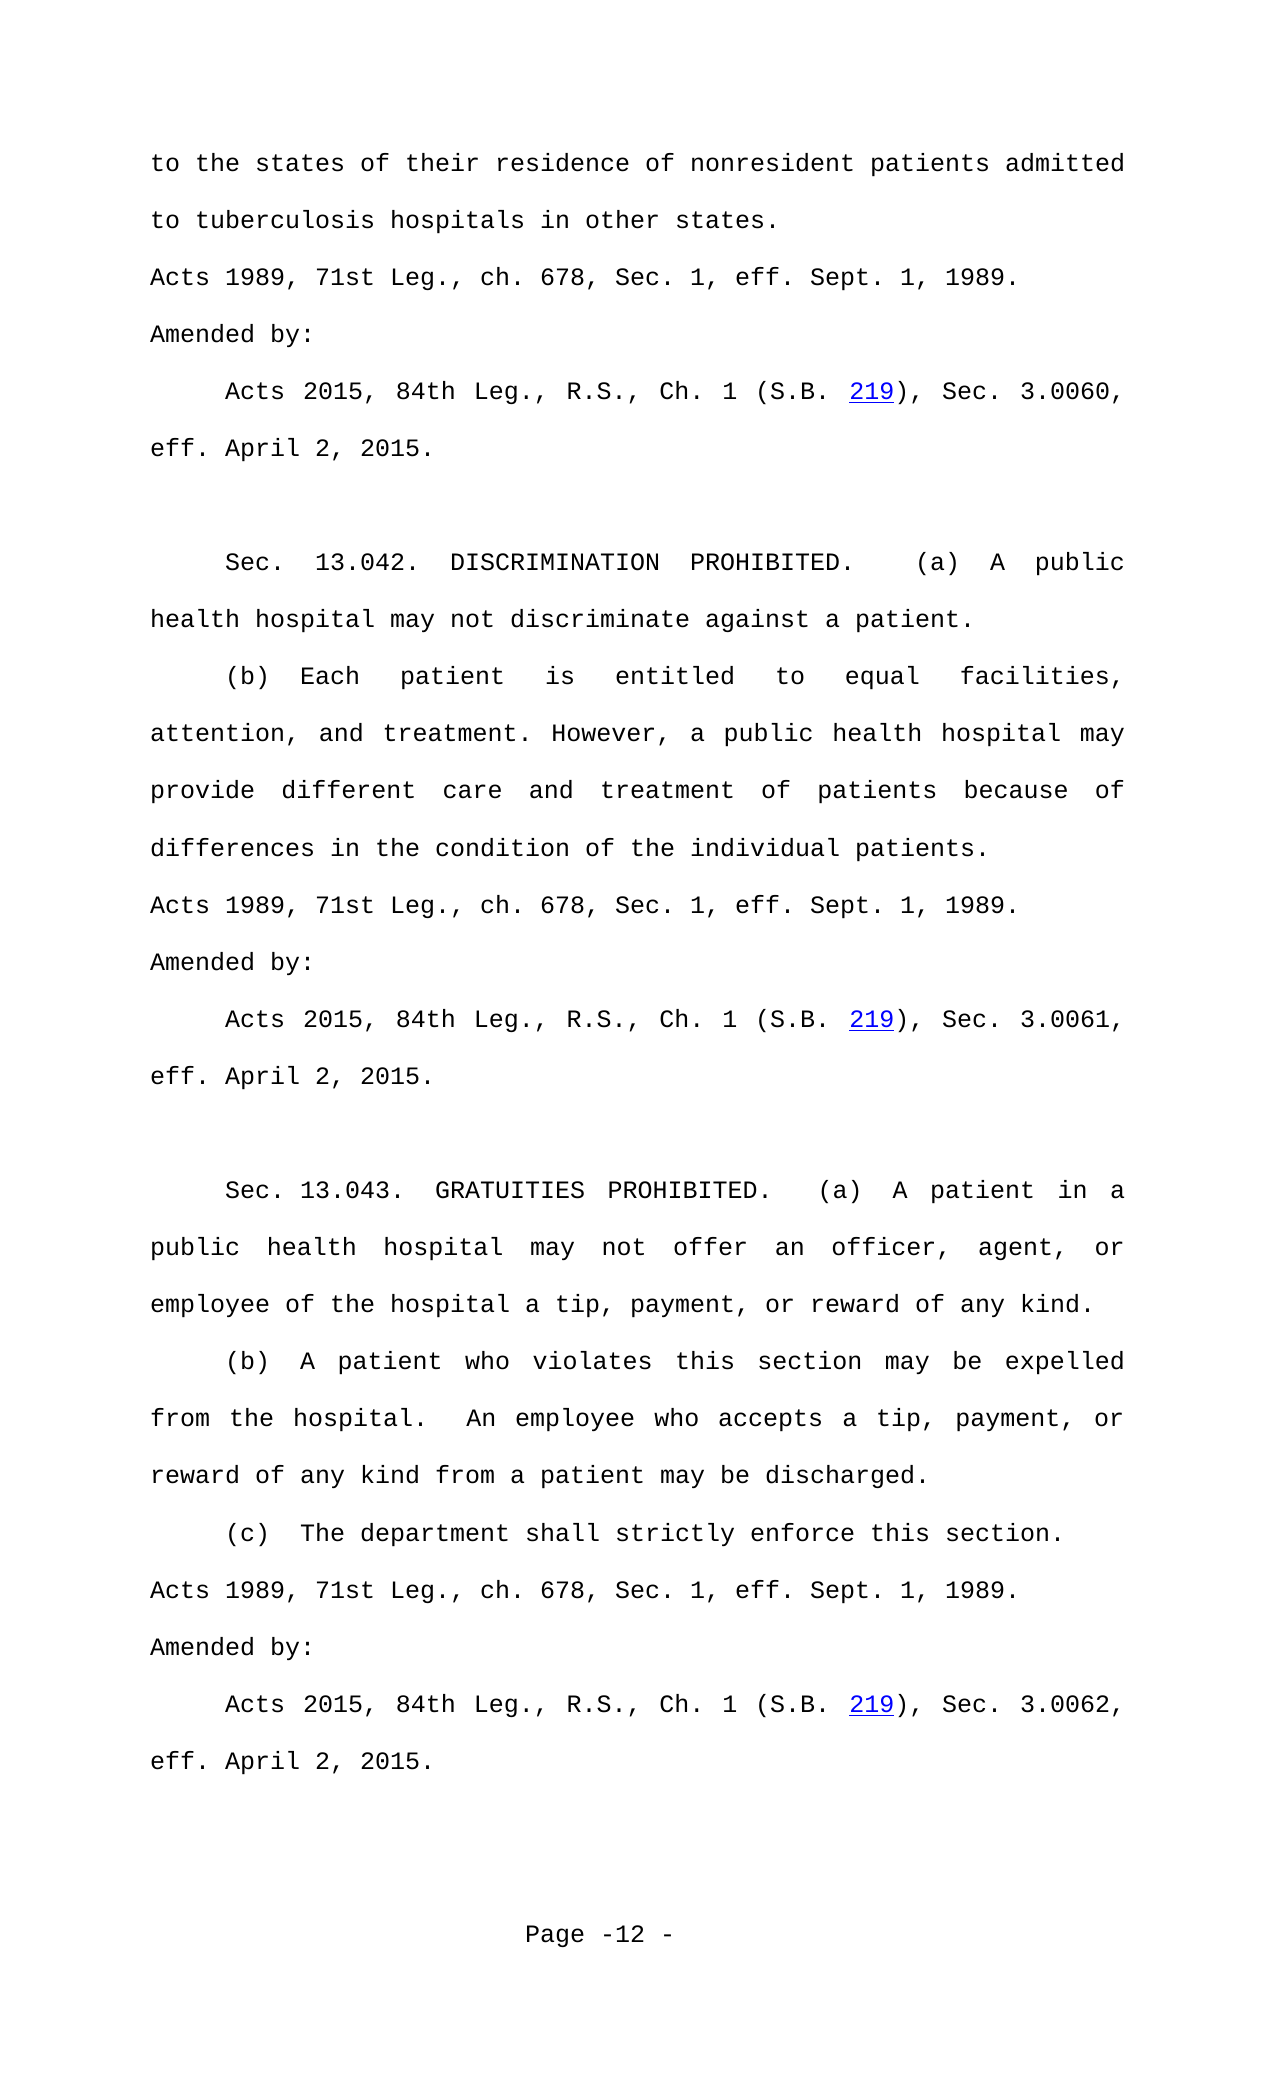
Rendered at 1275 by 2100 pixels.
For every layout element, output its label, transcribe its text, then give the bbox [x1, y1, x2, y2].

text Amended by: [150, 321, 1125, 350]
text Amended by: [150, 1634, 1125, 1663]
text (c) The department shall strictly enforce this section. [150, 1520, 1125, 1548]
text Amended by: [150, 949, 1125, 978]
text Acts 2015, 84th Leg., R.S., Ch. 1 (S.B. 219), Sec. 3.0062, eff. April 2, 2015. [150, 1691, 1125, 1777]
text Acts 1989, 71st Leg., ch. 678, Sec. 1, eff. Sept. 1, 1989. [150, 264, 1125, 293]
text Acts 1989, 71st Leg., ch. 678, Sec. 1, eff. Sept. 1, 1989. [150, 1577, 1125, 1606]
text Sec. 13.043. GRATUITIES PROHIBITED. (a) A patient in a public health hospital may not offer an officer, agent, or employee of the hospital a tip, payment, or reward of any kind. [150, 1177, 1125, 1320]
text Sec. 13.042. DISCRIMINATION PROHIBITED. (a) A public health hospital may not discriminate against a patient. [150, 549, 1125, 635]
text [150, 150, 1125, 236]
text Acts 1989, 71st Leg., ch. 678, Sec. 1, eff. Sept. 1, 1989. [150, 892, 1125, 921]
text (b) A patient who violates this section may be expelled from the hospital. An employee who accepts a tip, payment, or reward of any kind from a patient may be discharged. [150, 1349, 1125, 1491]
text (b) Each patient is entitled to equal facilities, attention, and treatment. However, a public health hospital may provide different care and treatment of patients because of differences in the condition of the individual patients. [150, 664, 1125, 863]
text Acts 2015, 84th Leg., R.S., Ch. 1 (S.B. 219), Sec. 3.0061, eff. April 2, 2015. [150, 1006, 1125, 1092]
text Acts 2015, 84th Leg., R.S., Ch. 1 (S.B. 219), Sec. 3.0060, eff. April 2, 2015. [150, 378, 1125, 464]
